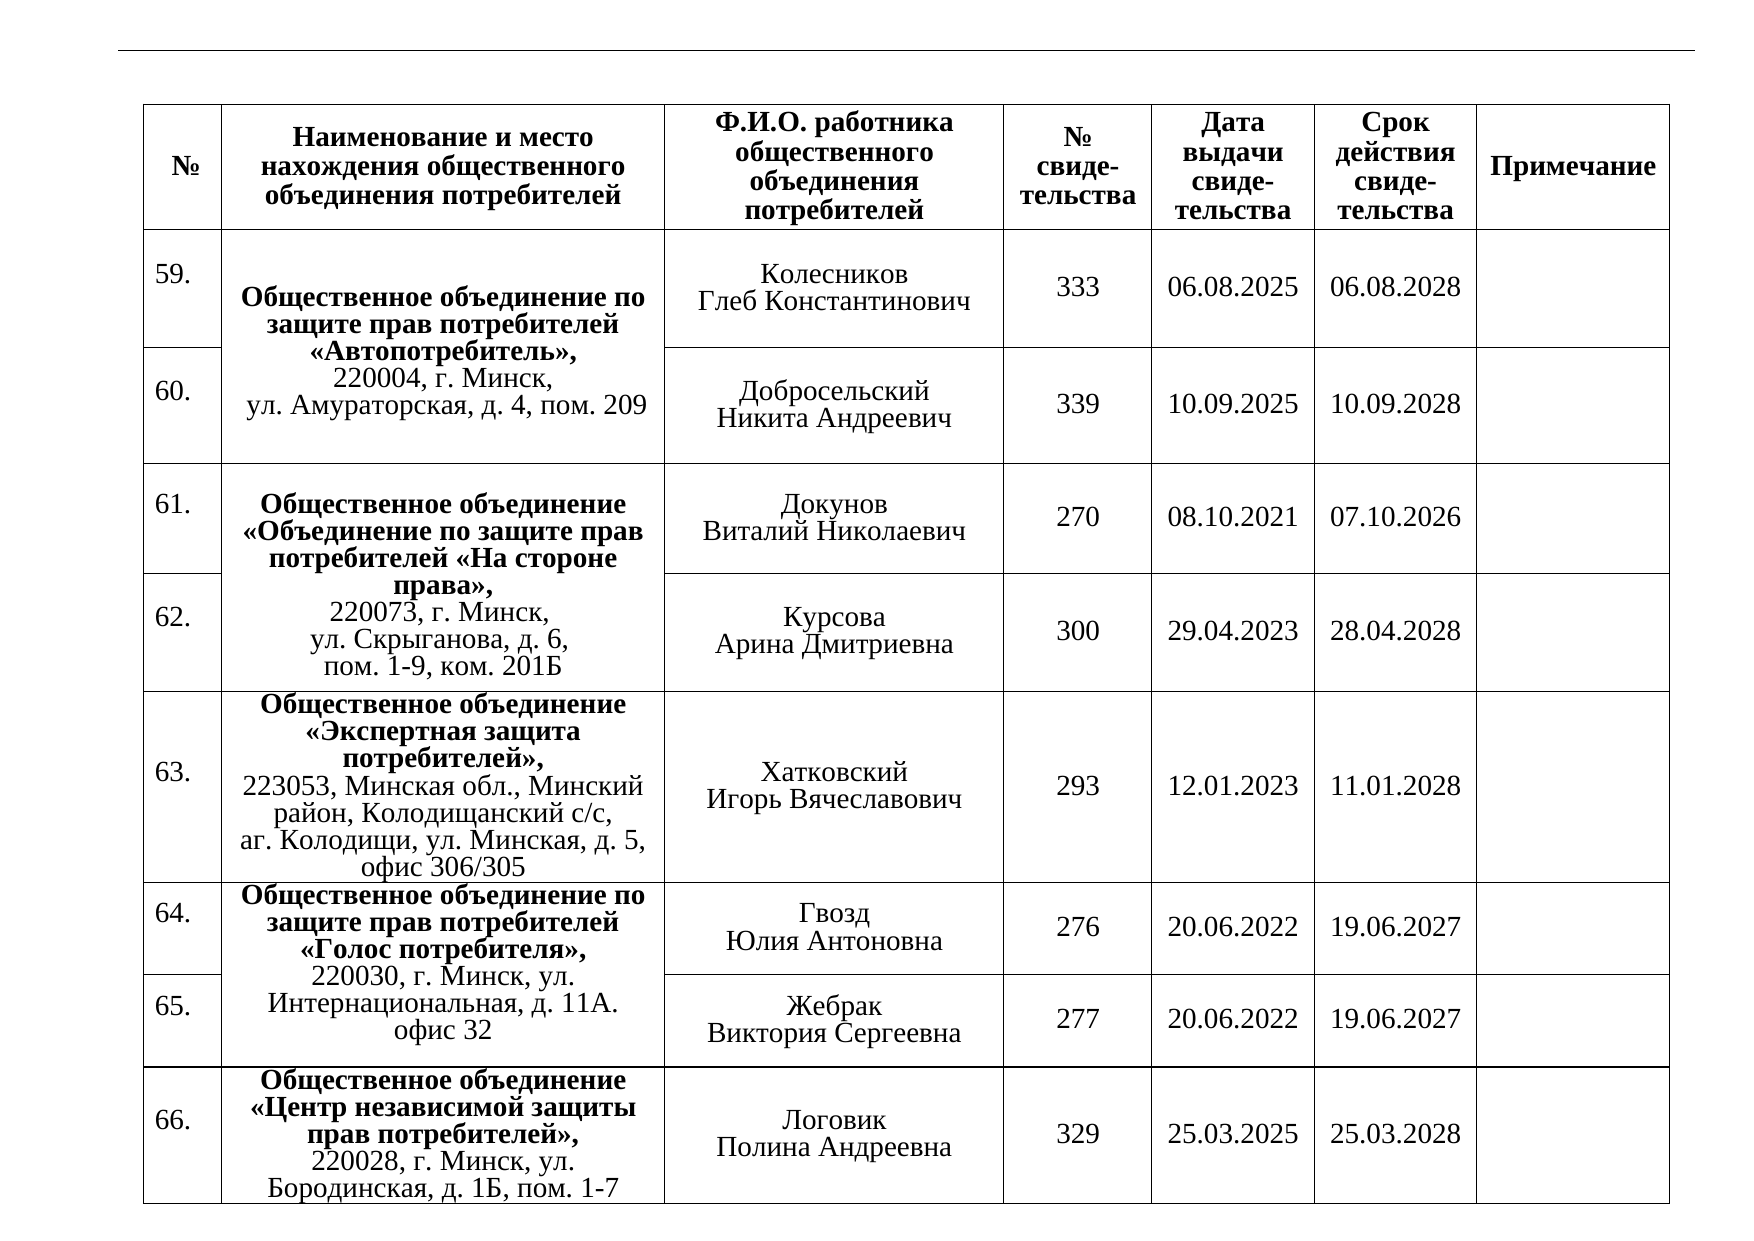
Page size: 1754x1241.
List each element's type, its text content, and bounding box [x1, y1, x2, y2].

table_header Срок действия свиде-тельства [1315, 105, 1476, 229]
table_cell [144, 1068, 221, 1203]
table_cell [1477, 464, 1669, 573]
table_cell 329 [1004, 1068, 1151, 1203]
table_cell 293 [1004, 692, 1151, 882]
table_header Дата выдачи свиде-тельства [1152, 105, 1314, 229]
table_cell Докунов Виталий Николаевич [665, 464, 1003, 573]
table_cell 270 [1004, 464, 1151, 573]
table_cell Логовик Полина Андреевна [665, 1068, 1003, 1203]
table_cell Общественное объединение по защите прав потребителей «Автопотребитель», 220004, г. Минск, ул. Амураторская, д. 4, пом. 209 [222, 230, 664, 463]
table_cell 25.03.2028 [1315, 1068, 1476, 1203]
table_cell Общественное объединение «Объединение по защите прав потребителей «На стороне права», 220073, г. Минск, ул. Скрыганова, д. 6, пом. 1-9, ком. 201Б [222, 464, 664, 691]
table_cell 19.06.2027 [1315, 883, 1476, 974]
table_cell 333 [1004, 230, 1151, 347]
table_cell [1477, 230, 1669, 347]
table_cell 300 [1004, 574, 1151, 691]
table_cell [1477, 574, 1669, 691]
table_cell 07.10.2026 [1315, 464, 1476, 573]
table_cell 20.06.2022 [1152, 883, 1314, 974]
table_cell 28.04.2028 [1315, 574, 1476, 691]
table_cell 29.04.2023 [1152, 574, 1314, 691]
table_cell [144, 975, 221, 1066]
table_cell [144, 883, 221, 974]
table_cell Хатковский Игорь Вячеславович [665, 692, 1003, 882]
table_cell 19.06.2027 [1315, 975, 1476, 1066]
table_cell 277 [1004, 975, 1151, 1066]
table_cell 08.10.2021 [1152, 464, 1314, 573]
table_cell 12.01.2023 [1152, 692, 1314, 882]
table_cell 25.03.2025 [1152, 1068, 1314, 1203]
table_cell Жебрак Виктория Сергеевна [665, 975, 1003, 1066]
table_header № [144, 105, 221, 229]
table_header Ф.И.О. работника общественного объединения потребителей [665, 105, 1003, 229]
table_cell 339 [1004, 348, 1151, 463]
table_cell [144, 464, 221, 573]
table_cell Общественное объединение «Центр независимой защиты прав потребителей», 220028, г. Минск, ул. Бородинская, д. 1Б, пом. 1-7 [222, 1068, 664, 1203]
table_cell [144, 692, 221, 882]
table_cell Общественное объединение по защите прав потребителей «Голос потребителя», 220030, г. Минск, ул. Интернациональная, д. 11А. офис 32 [222, 883, 664, 1066]
table_cell Добросельский Никита Андреевич [665, 348, 1003, 463]
table_cell Колесников Глеб Константинович [665, 230, 1003, 347]
table_cell 10.09.2028 [1315, 348, 1476, 463]
table_cell [144, 348, 221, 463]
table_cell 276 [1004, 883, 1151, 974]
table_cell 06.08.2028 [1315, 230, 1476, 347]
table_cell 10.09.2025 [1152, 348, 1314, 463]
table_cell [1477, 1068, 1669, 1203]
table_cell [1477, 975, 1669, 1066]
table_cell Гвозд Юлия Антоновна [665, 883, 1003, 974]
table_cell [1477, 348, 1669, 463]
table_cell Курсова Арина Дмитриевна [665, 574, 1003, 691]
table_cell [144, 230, 221, 347]
table_cell [144, 574, 221, 691]
table_header Наименование и место нахождения общественного объединения потребителей [222, 105, 664, 229]
table_cell [1477, 883, 1669, 974]
table_cell 11.01.2028 [1315, 692, 1476, 882]
table_cell 06.08.2025 [1152, 230, 1314, 347]
table_cell [1477, 692, 1669, 882]
table_header Примечание [1477, 105, 1669, 229]
table_cell 20.06.2022 [1152, 975, 1314, 1066]
table_cell Общественное объединение «Экспертная защита потребителей», 223053, Минская обл., Минский район, Колодищанский с/с, аг. Колодищи, ул. Минская, д. 5, офис 306/305 [222, 692, 664, 882]
table_header № свиде-тельства [1004, 105, 1151, 229]
